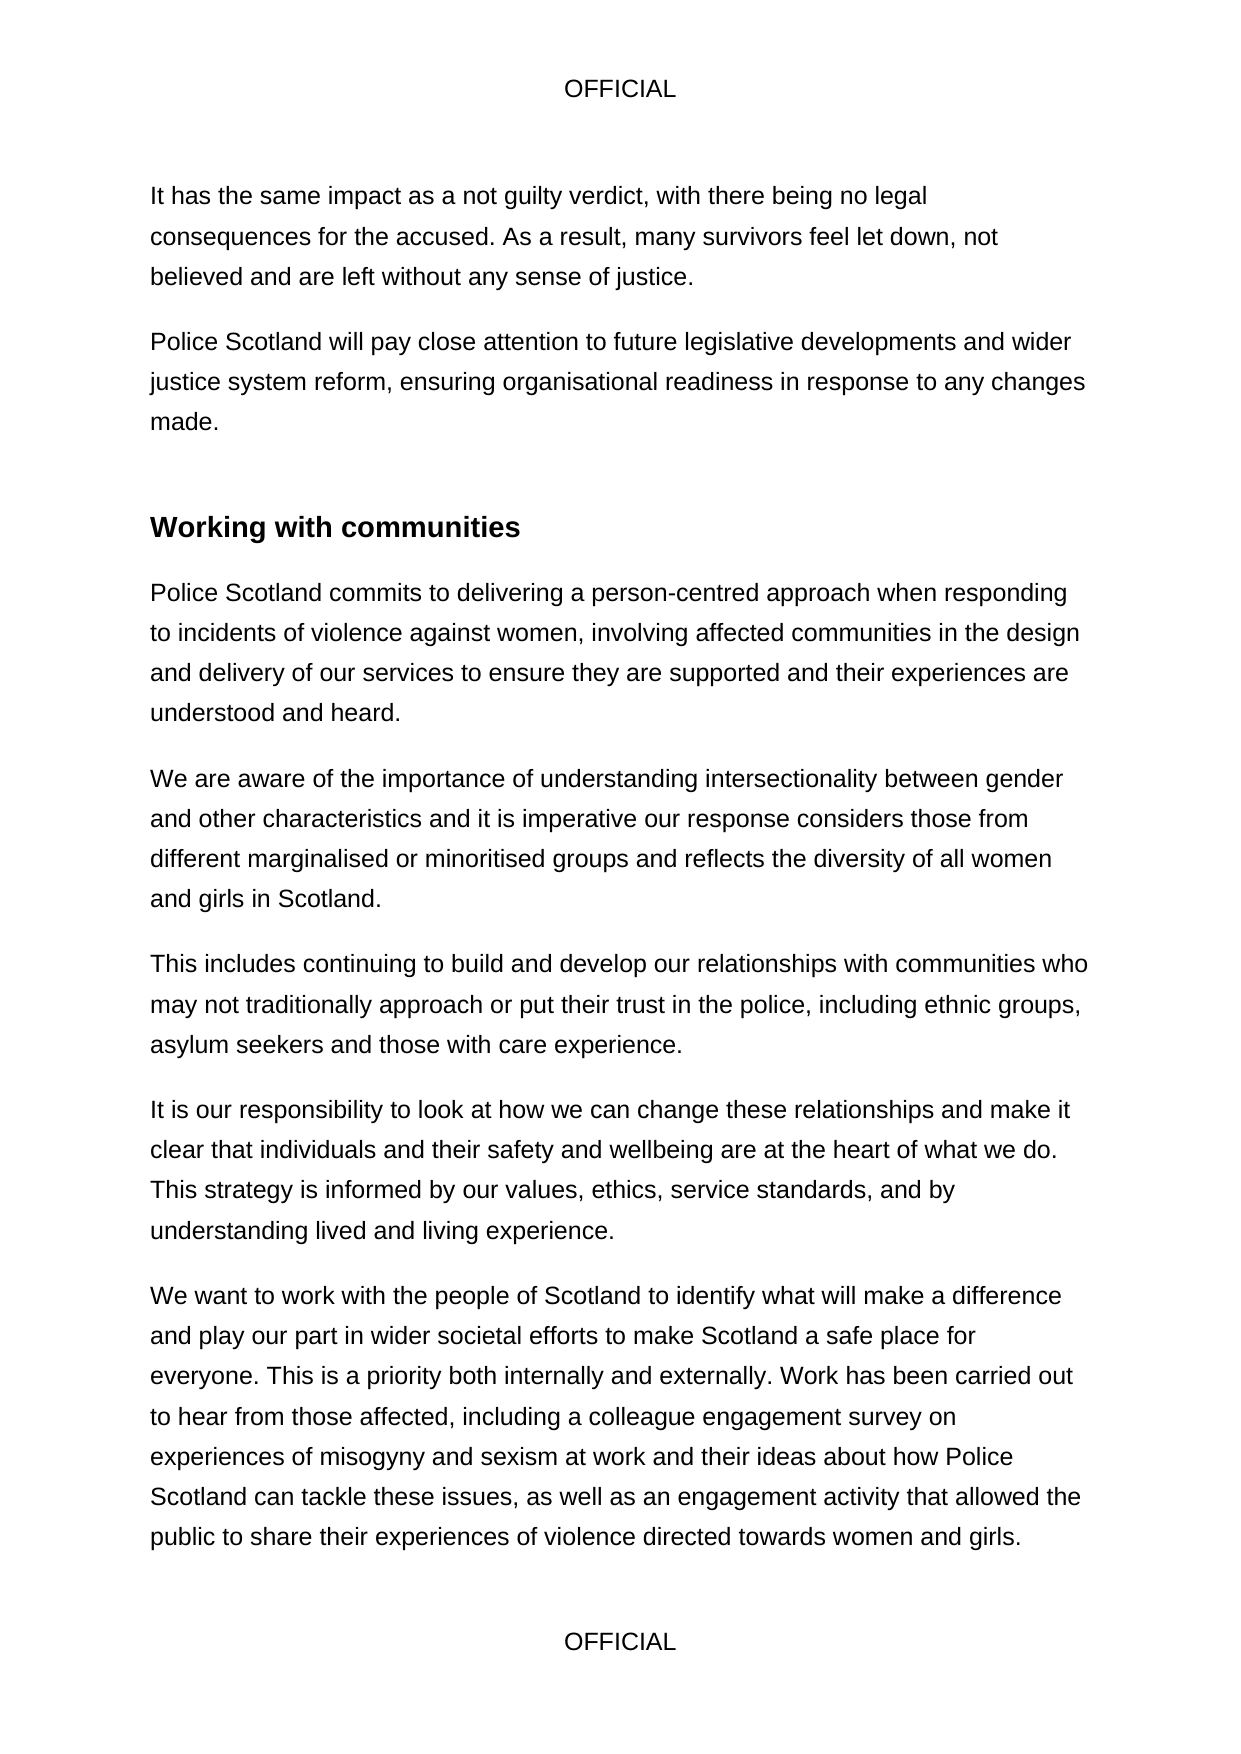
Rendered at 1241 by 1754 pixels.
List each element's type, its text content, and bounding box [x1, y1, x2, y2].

text We are aware of the importance of understanding intersectionality between gender and other characteristics and it is imperative our response considers those from different marginalised or minoritised groups and reflects the diversity of all women and girls in Scotland. [150, 763, 1090, 913]
text It has the same impact as a not guilty verdict, with there being no legal consequences for the accused. As a result, many survivors feel let down, not believed and are left without any sense of justice. [150, 181, 1090, 290]
text We want to work with the people of Scotland to identify what will make a difference and play our part in wider societal efforts to make Scotland a safe place for everyone. This is a priority both internally and externally. Work has been carried out to hear from those affected, including a colleague engagement survey on experiences of misogyny and sexism at work and their ideas about how Police Scotland can tackle these issues, as well as an engagement activity that allowed the public to share their experiences of violence directed towards women and girls. [150, 1281, 1090, 1551]
text Police Scotland will pay close attention to future legislative developments and wider justice system reform, ensuring organisational readiness in response to any changes made. [150, 327, 1090, 436]
text Police Scotland commits to delivering a person-centred approach when responding to incidents of violence against women, involving affected communities in the design and delivery of our services to ensure they are supported and their experiences are understood and heard. [150, 578, 1090, 727]
text This includes continuing to build and develop our relationships with communities who may not traditionally approach or put their trust in the police, including ethnic groups, asylum seekers and those with care experience. [150, 949, 1090, 1058]
subtitle Working with communities [150, 510, 1090, 543]
text It is our responsibility to look at how we can change these relationships and make it clear that individuals and their safety and wellbeing are at the heart of what we do. This strategy is informed by our values, ethics, service standards, and by understanding lived and living experience. [150, 1095, 1090, 1244]
